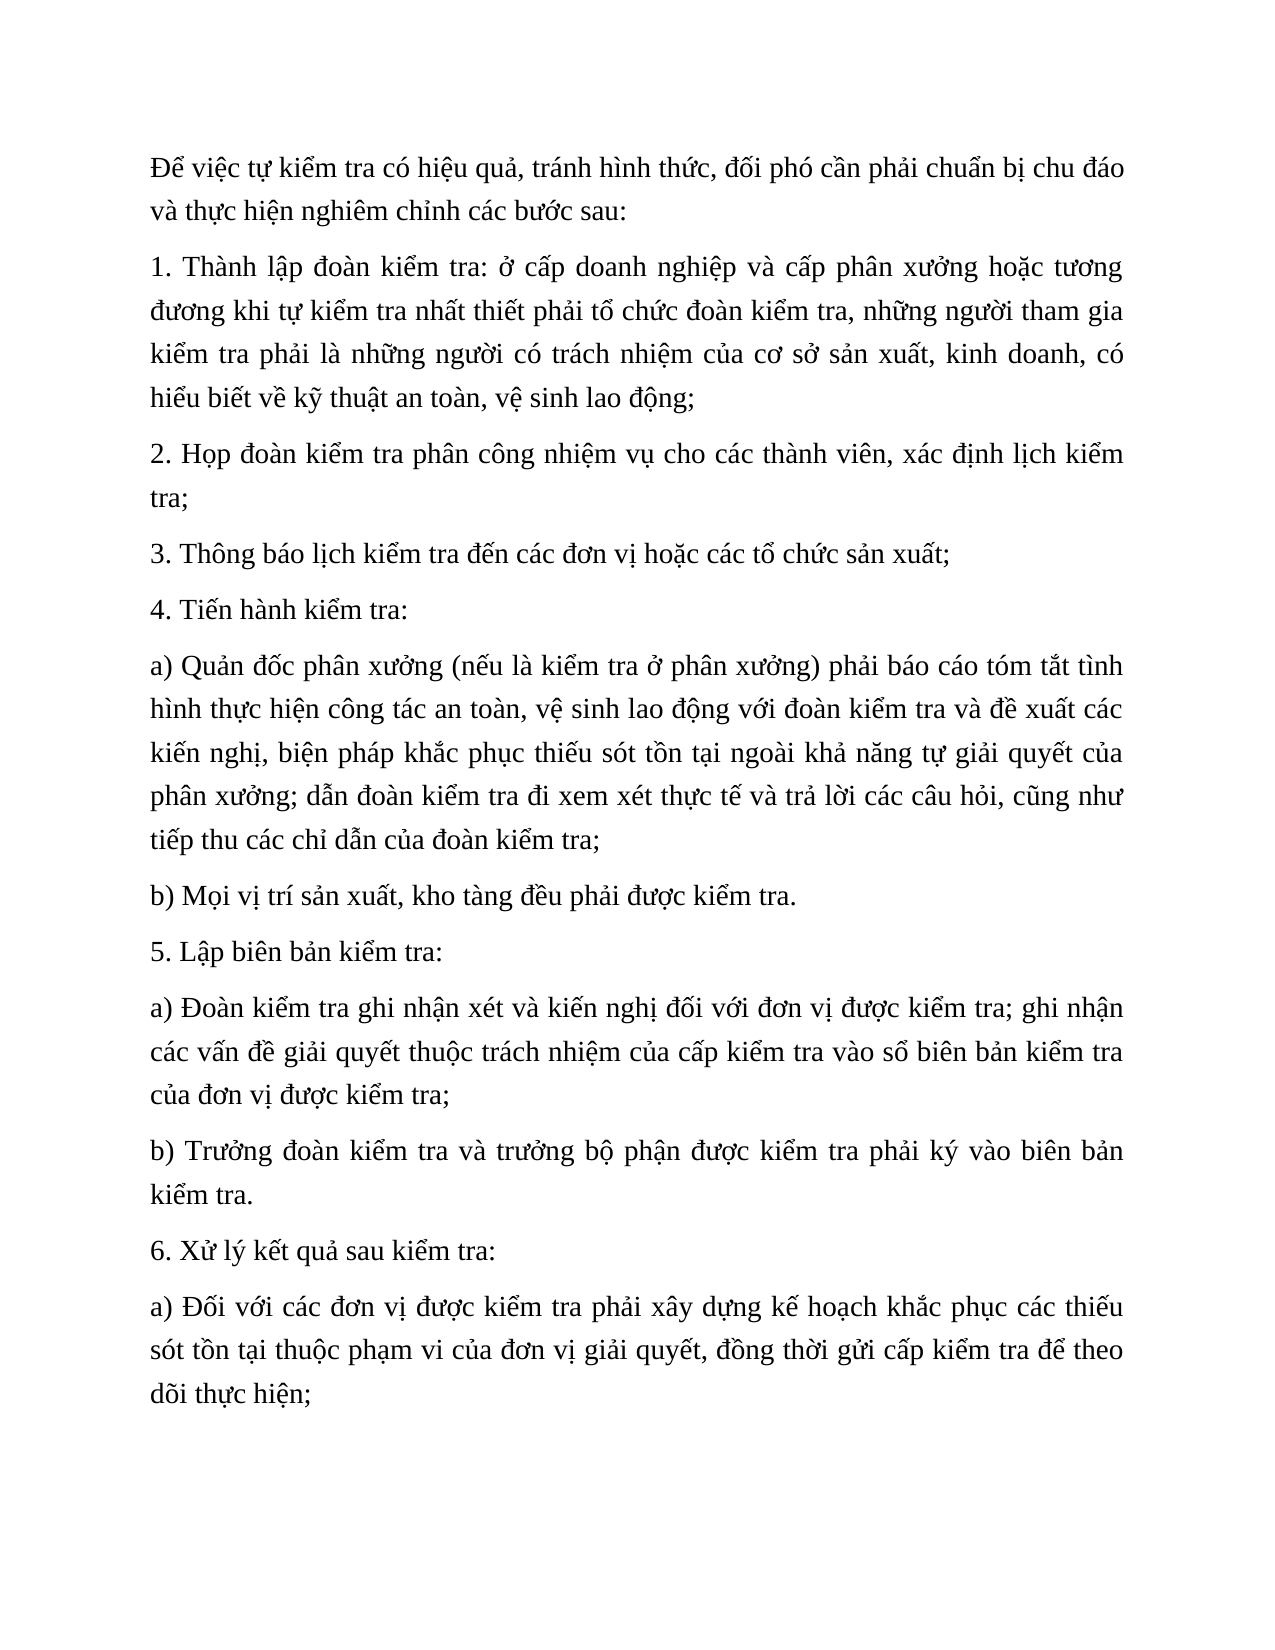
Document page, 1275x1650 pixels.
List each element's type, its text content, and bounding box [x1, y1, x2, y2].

text Để việc tự kiểm tra có hiệu quả, tránh hình thức, đối phó cần phải chuẩn bị chu đáo và thực hiện nghiêm chỉnh các bước sau: [150, 150, 1125, 227]
text 2. Họp đoàn kiểm tra phân công nhiệm vụ cho các thành viên, xác định lịch kiểm tra; [150, 436, 1125, 513]
text 3. Thông báo lịch kiểm tra đến các đơn vị hoặc các tổ chức sản xuất; [150, 536, 1125, 569]
text a) Quản đốc phân xưởng (nếu là kiểm tra ở phân xưởng) phải báo cáo tóm tắt tình hình thực hiện công tác an toàn, vệ sinh lao động với đoàn kiểm tra và đề xuất các kiến nghị, biện pháp khắc phục thiếu sót tồn tại ngoài khả năng tự giải quyết của phân xưởng; dẫn đoàn kiểm tra đi xem xét thực tế và trả lời các câu hỏi, cũng như tiếp thu các chỉ dẫn của đoàn kiểm tra; [150, 648, 1125, 856]
text a) Đoàn kiểm tra ghi nhận xét và kiến nghị đối với đơn vị được kiểm tra; ghi nhận các vấn đề giải quyết thuộc trách nhiệm của cấp kiểm tra vào sổ biên bản kiểm tra của đơn vị được kiểm tra; [150, 990, 1125, 1111]
text a) Đối với các đơn vị được kiểm tra phải xây dựng kế hoạch khắc phục các thiếu sót tồn tại thuộc phạm vi của đơn vị giải quyết, đồng thời gửi cấp kiểm tra để theo dõi thực hiện; [150, 1289, 1125, 1409]
text 1. Thành lập đoàn kiểm tra: ở cấp doanh nghiệp và cấp phân xưởng hoặc tương đương khi tự kiểm tra nhất thiết phải tổ chức đoàn kiểm tra, những người tham gia kiểm tra phải là những người có trách nhiệm của cơ sở sản xuất, kinh doanh, có hiểu biết về kỹ thuật an toàn, vệ sinh lao động; [150, 249, 1125, 414]
text b) Mọi vị trí sản xuất, kho tàng đều phải được kiểm tra. [150, 878, 1125, 912]
text 4. Tiến hành kiểm tra: [150, 592, 1125, 625]
text 5. Lập biên bản kiểm tra: [150, 934, 1125, 968]
text b) Trưởng đoàn kiểm tra và trưởng bộ phận được kiểm tra phải ký vào biên bản kiểm tra. [150, 1133, 1125, 1210]
text 6. Xử lý kết quả sau kiểm tra: [150, 1233, 1125, 1266]
